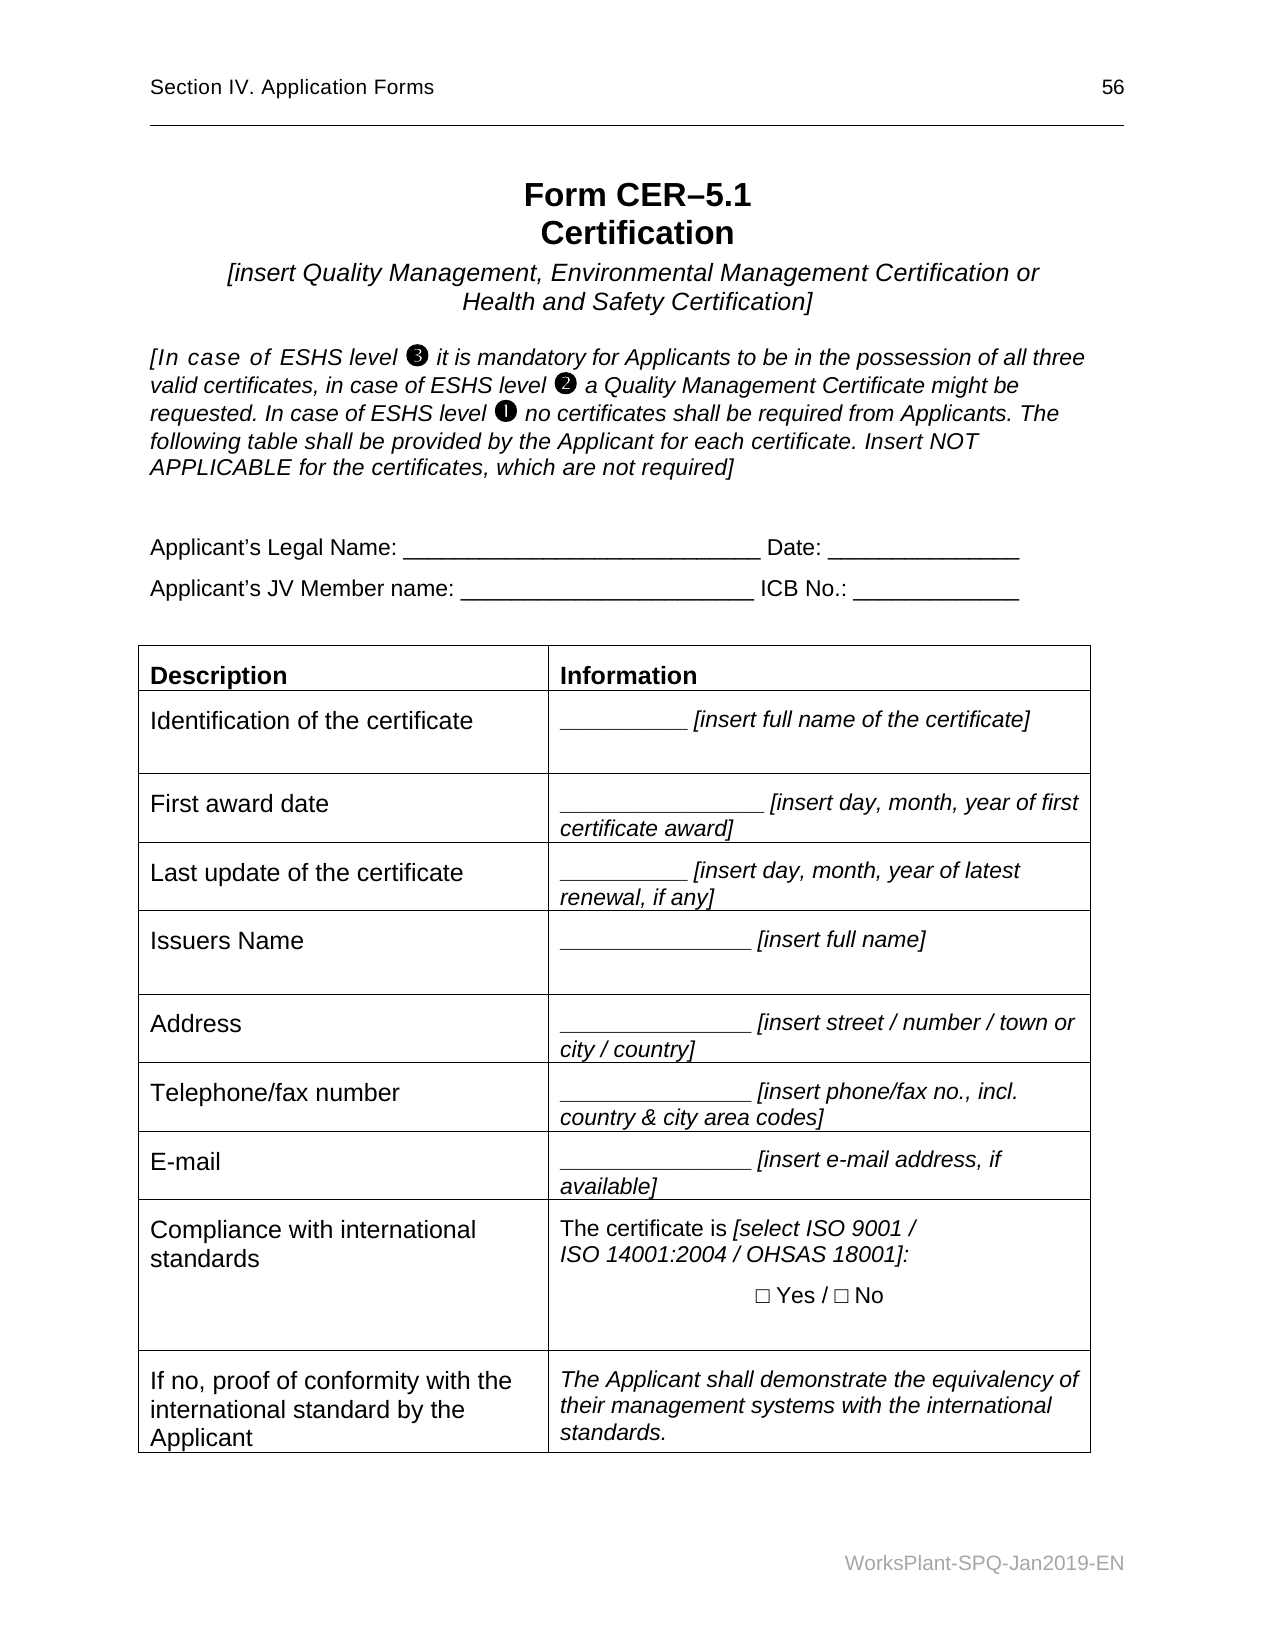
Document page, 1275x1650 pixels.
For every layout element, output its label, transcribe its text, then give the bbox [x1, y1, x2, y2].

table_header Information [549, 646, 1090, 690]
table_header Description [139, 646, 548, 690]
table_cell First award date [139, 774, 548, 842]
table_cell Identification of the certificate [139, 691, 548, 773]
table_cell The Applicant shall demonstrate the equivalency of their management systems with the international standards. [549, 1351, 1090, 1452]
table_cell Address [139, 995, 548, 1062]
table_cell Last update of the certificate [139, 843, 548, 910]
table_cell _______________ [insert full name] [549, 911, 1090, 993]
subtitle Form CER–5.1 Certification [150, 175, 1125, 252]
table_cell _______________ [insert phone/fax no., incl. country & city area codes] [549, 1063, 1090, 1131]
text Applicant’s JV Member name: _______________________ ICB No.: _____________ [150, 575, 1125, 602]
table_cell ________________ [insert day, month, year of first certificate award] [549, 774, 1090, 842]
table_cell __________ [insert day, month, year of latest renewal, if any] [549, 843, 1090, 910]
table_cell Telephone/fax number [139, 1063, 548, 1131]
text [insert Quality Management, Environmental Management Certification or Health and Safety Certification] [150, 258, 1125, 316]
table_cell _______________ [insert street / number / town or city / country] [549, 995, 1090, 1062]
table_cell _______________ [insert e-mail address, if available] [549, 1132, 1090, 1199]
text Applicant’s Legal Name: ____________________________ Date: _______________ [150, 534, 1125, 561]
table_cell __________ [insert full name of the certificate] [549, 691, 1090, 773]
table_cell The certificate is [select ISO 9001 / ISO 14001:2004 / OHSAS 18001]: □ Yes / □ No [549, 1200, 1090, 1350]
table_cell If no, proof of conformity with the international standard by the Applicant [139, 1351, 548, 1452]
table_cell Issuers Name [139, 911, 548, 993]
table_cell E-mail [139, 1132, 548, 1199]
text [In case of ESHS level it is mandatory for Applicants to be in the possession of all three valid certificates, in case of ESHS level a Quality Management Certificate might be requested. In case of ESHS level no certificates shall be required from Applicants. The following table shall be provided by the Applicant for each certificate. Insert NOT APPLICABLE for the certificates, which are not required] [150, 344, 1125, 481]
table_cell Compliance with international standards [139, 1200, 548, 1350]
